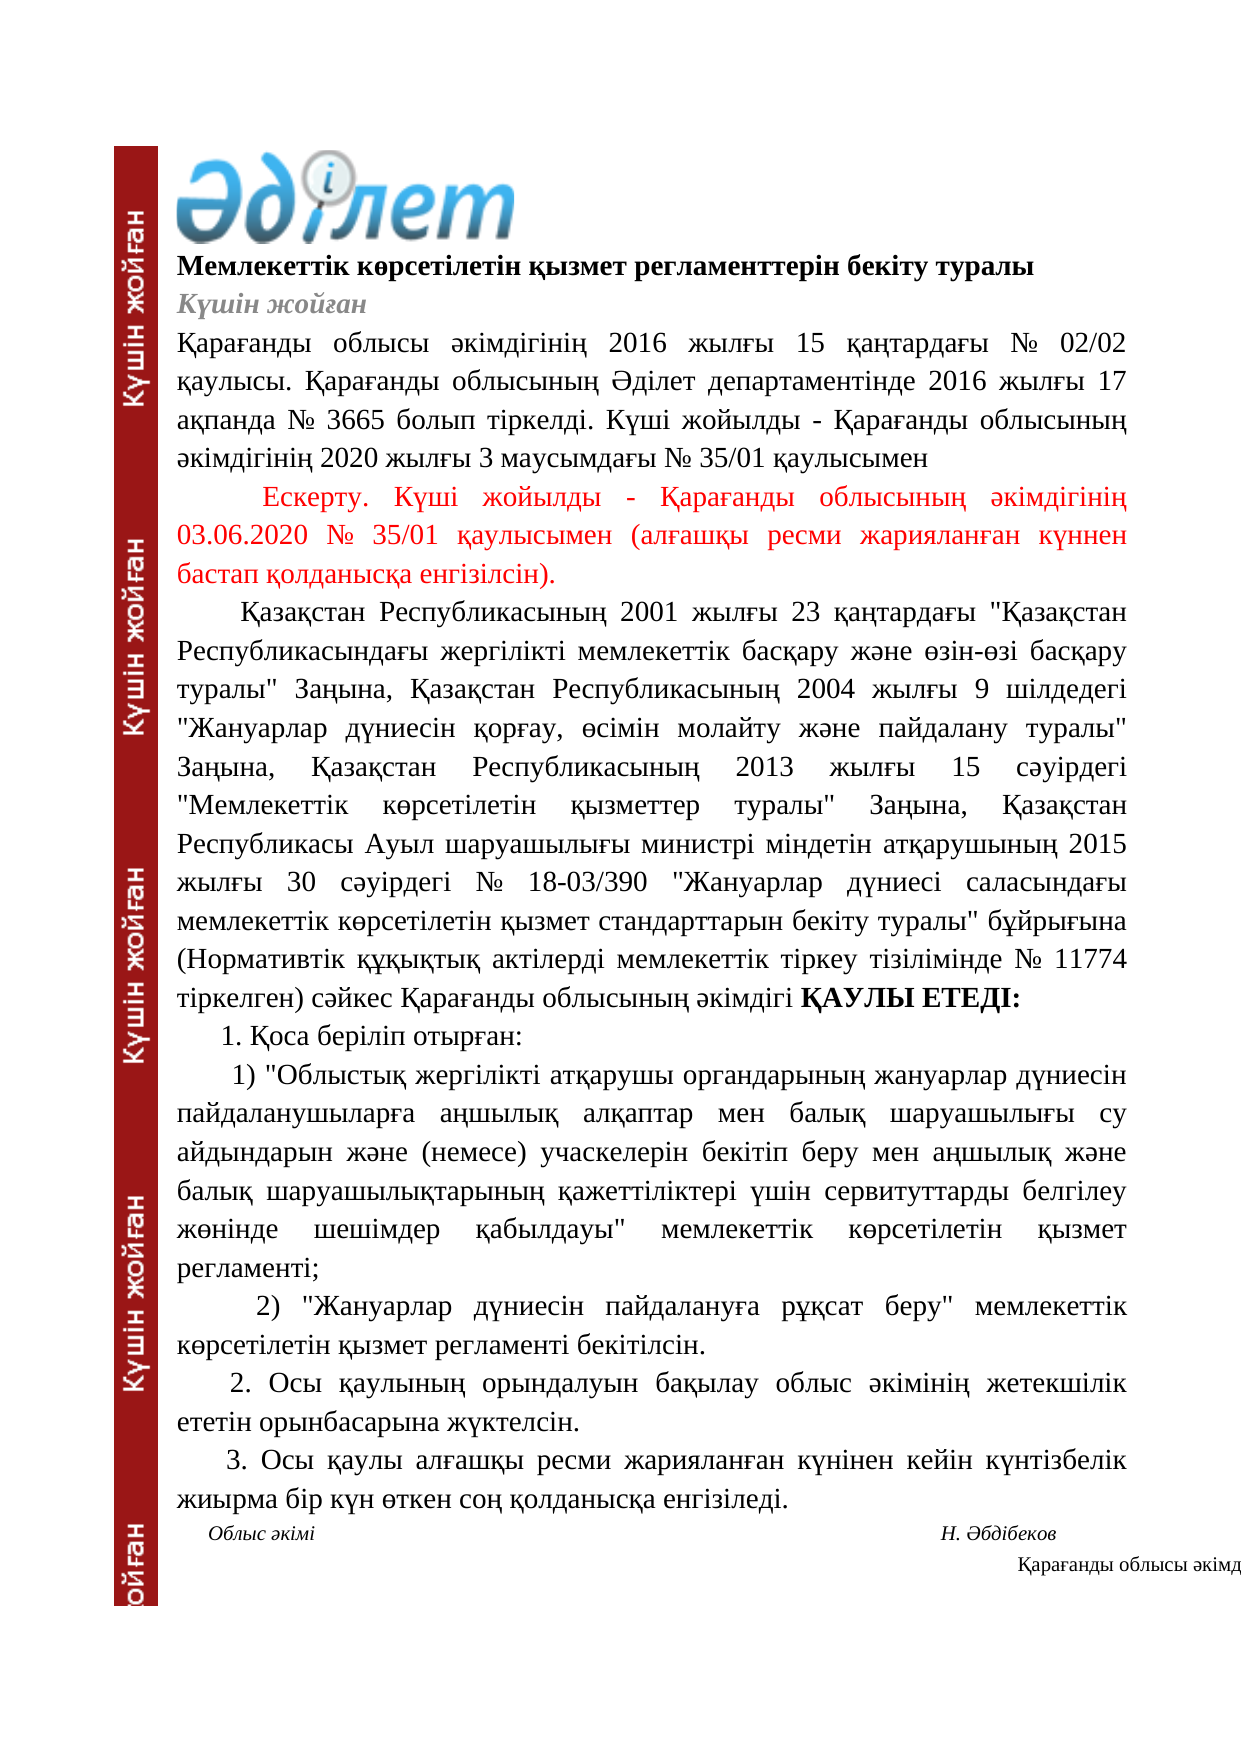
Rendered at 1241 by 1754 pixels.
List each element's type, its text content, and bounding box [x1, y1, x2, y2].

text 1) "Облыстық жергілікті атқарушы органдарының жануарлар дүниесін пайдаланушыларға аңшылық алқаптар мен балық шаруашылығы су айдындарын және (немесе) учаскелерін бекітіп беру мен аңшылық және балық шаруашылықтарының қажеттіліктері үшін сервитуттарды белгілеу жөнінде шешімдер қабылдауы" мемлекеттік көрсетілетін қызмет регламенті; [112, 1057, 1128, 1283]
text 2) "Жануарлар дүниесін пайдалануға рұқсат беру" мемлекеттік көрсетілетін қызмет регламенті бекітілсін. [112, 1288, 1128, 1360]
table_header [101, 1551, 912, 1582]
table_header Облыс әкімі [101, 1520, 939, 1551]
picture [114, 1514, 158, 1520]
picture [114, 1052, 158, 1057]
picture [114, 1283, 158, 1288]
table_header Н. Әбдібеков [939, 1520, 1240, 1551]
text Ескерту. Күші жойылды - Қарағанды облысының әкімдігінің 03.06.2020 № 35/01 қаулысымен (алғашқы ресми жарияланған күннен бастап қолданысқа енгізілсін). [112, 479, 1128, 589]
text Мемлекеттік көрсетілетін қызмет регламенттерін бекіту туралы [112, 248, 1128, 281]
picture [114, 281, 158, 286]
picture [114, 1360, 158, 1365]
text 3. Осы қаулы алғашқы ресми жарияланған күнінен кейін күнтізбелік жиырма бір күн өткен соң қолданысқа енгізіледі. [112, 1442, 1128, 1514]
text Қазақстан Республикасының 2001 жылғы 23 қаңтардағы "Қазақстан Республикасындағы жергілікті мемлекеттік басқару және өзін-өзі басқару туралы" Заңына, Қазақстан Республикасының 2004 жылғы 9 шілдедегі "Жануарлар дүниесін қорғау, өсімін молайту және пайдалану туралы" Заңына, Қазақстан Республикасының 2013 жылғы 15 сәуірдегі "Мемлекеттік көрсетілетін қызметтер туралы" Заңына, Қазақстан Республикасы Ауыл шаруашылығы министрі міндетін атқарушының 2015 жылғы 30 сәуірдегі № 18-03/390 "Жануарлар дүниесі саласындағы мемлекеттік көрсетілетін қызмет стандарттарын бекіту туралы" бұйрығына (Нормативтік құқықтық актілерді мемлекеттік тіркеу тізілімінде № 11774 тіркелген) сәйкес Қарағанды облысының әкімдігі ҚАУЛЫ ЕТЕДІ: [112, 594, 1128, 1013]
picture [114, 1582, 158, 1606]
text Күшін жойған [112, 286, 1128, 320]
picture [114, 589, 158, 594]
picture [114, 1013, 158, 1018]
picture [114, 1437, 158, 1442]
text 2. Осы қаулының орындалуын бақылау облыс әкімінің жетекшілік ететін орынбасарына жүктелсін. [112, 1365, 1128, 1437]
text Қарағанды облысы әкімдігінің 2016 жылғы 15 қаңтардағы № 02/02 қаулысы. Қарағанды облысының Әділет департаментінде 2016 жылғы 17 ақпанда № 3665 болып тіркелді. Күші жойылды - Қарағанды облысының әкімдігінің 2020 жылғы 3 маусымдағы № 35/01 қаулысымен [112, 325, 1128, 474]
picture [114, 474, 158, 479]
picture [176, 150, 515, 244]
text 1. Қоса беріліп отырған: [112, 1018, 1128, 1052]
picture [114, 320, 158, 325]
picture [114, 146, 158, 248]
table_header Қарағанды облысы әкімдігінің 2016 жылғы 15 қаңтардағы № 02/02 қаулысымен бекітілген [912, 1551, 1240, 1582]
